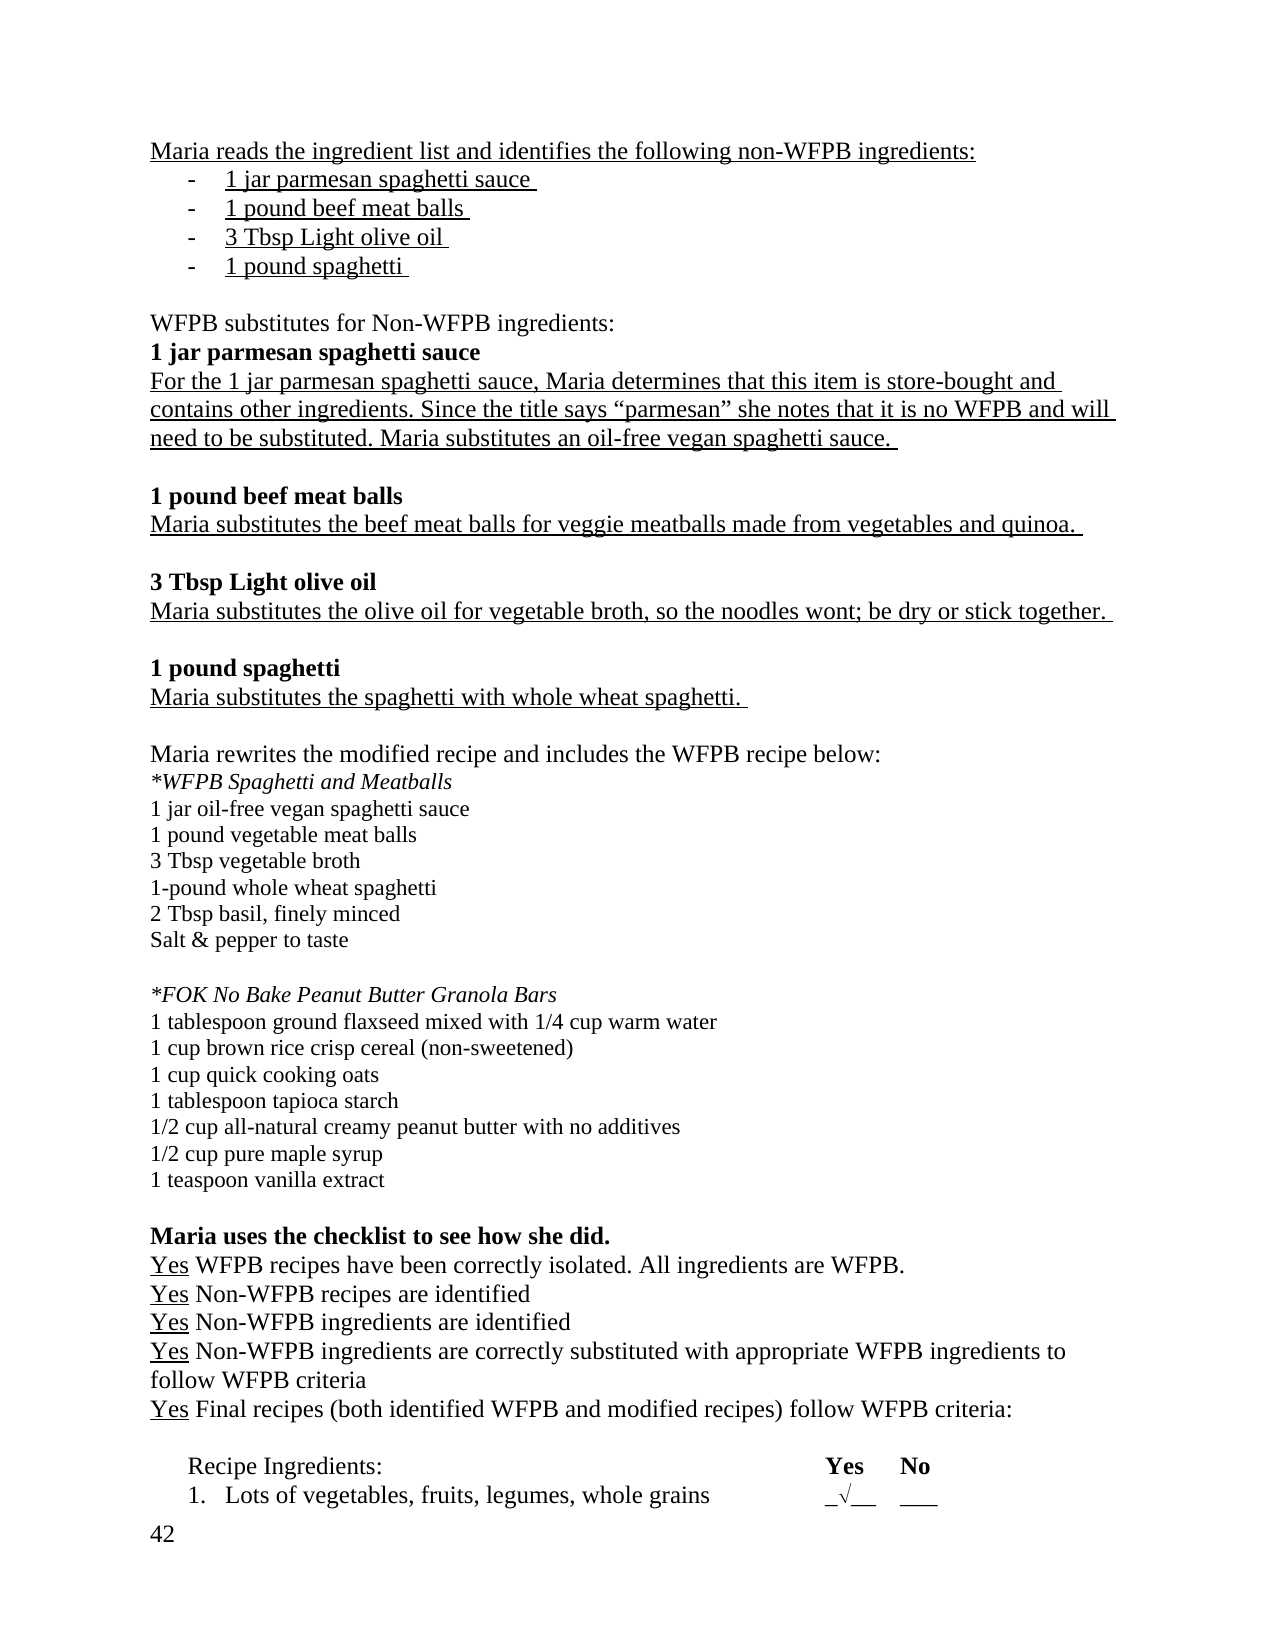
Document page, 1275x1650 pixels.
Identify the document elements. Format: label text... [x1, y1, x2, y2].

text 1 pound beef meat balls [150, 481, 1125, 509]
text Maria uses the checklist to see how she did. [150, 1221, 1125, 1250]
text Recipe Ingredients: Yes No [150, 1451, 1125, 1480]
list Lots of vegetables, fruits, legumes, whole grains ___ ___ [187, 1480, 1125, 1509]
text 1/2 cup pure maple syrup [150, 1140, 1125, 1166]
text Yes Non-WFPB ingredients are identified [150, 1307, 1125, 1336]
text Salt & pepper to taste [150, 926, 1125, 953]
text 1 jar oil-free vegan spaghetti sauce [150, 795, 1125, 821]
text Maria substitutes the olive oil for vegetable broth, so the noodles wont; be dry or stick together. [150, 596, 1125, 624]
text Maria substitutes the spaghetti with whole wheat spaghetti. [150, 682, 1125, 711]
text Yes WFPB recipes have been correctly isolated. All ingredients are WFPB. [150, 1250, 1125, 1279]
text Yes Final recipes (both identified WFPB and modified recipes) follow WFPB criteria: [150, 1394, 1125, 1422]
text 1 pound spaghetti [150, 653, 1125, 682]
text Yes Non-WFPB ingredients are correctly substituted with appropriate WFPB ingredients to follow WFPB criteria [150, 1336, 1125, 1394]
text Maria rewrites the modified recipe and includes the WFPB recipe below: [150, 739, 1125, 768]
text WFPB substitutes for Non-WFPB ingredients: [150, 308, 1125, 337]
text 3 Tbsp Light olive oil [150, 567, 1125, 596]
text 1 tablespoon tapioca starch [150, 1087, 1125, 1113]
list 3 Tbsp Light olive oil [187, 222, 1125, 251]
text 1 cup brown rice crisp cereal (non-sweetened) [150, 1034, 1125, 1061]
text 1 pound vegetable meat balls [150, 821, 1125, 847]
text Maria substitutes the beef meat balls for veggie meatballs made from vegetables and quinoa. [150, 509, 1125, 538]
text Maria reads the ingredient list and identifies the following non-WFPB ingredients: [150, 136, 1125, 164]
list 1 jar parmesan spaghetti sauce [187, 164, 1125, 193]
text Yes Non-WFPB recipes are identified [150, 1279, 1125, 1307]
text For the 1 jar parmesan spaghetti sauce, Maria determines that this item is store-bought and contains other ingredients. Since the title says “parmesan” she notes that it is no WFPB and will need to be substituted. Maria substitutes an oil-free vegan spaghetti sauce. [150, 366, 1125, 452]
text 3 Tbsp vegetable broth [150, 847, 1125, 874]
list 1 pound beef meat balls [187, 193, 1125, 222]
text 1/2 cup all-natural creamy peanut butter with no additives [150, 1113, 1125, 1140]
text 1 tablespoon ground flaxseed mixed with 1/4 cup warm water [150, 1008, 1125, 1034]
text 2 Tbsp basil, finely minced [150, 900, 1125, 926]
text 1 jar parmesan spaghetti sauce [150, 337, 1125, 366]
text 1 cup quick cooking oats [150, 1061, 1125, 1087]
text *FOK No Bake Peanut Butter Granola Bars [150, 982, 1125, 1008]
text 1 teaspoon vanilla extract [150, 1166, 1125, 1192]
text 1-pound whole wheat spaghetti [150, 874, 1125, 900]
text *WFPB Spaghetti and Meatballs [150, 768, 1125, 795]
list 1 pound spaghetti [187, 251, 1125, 279]
